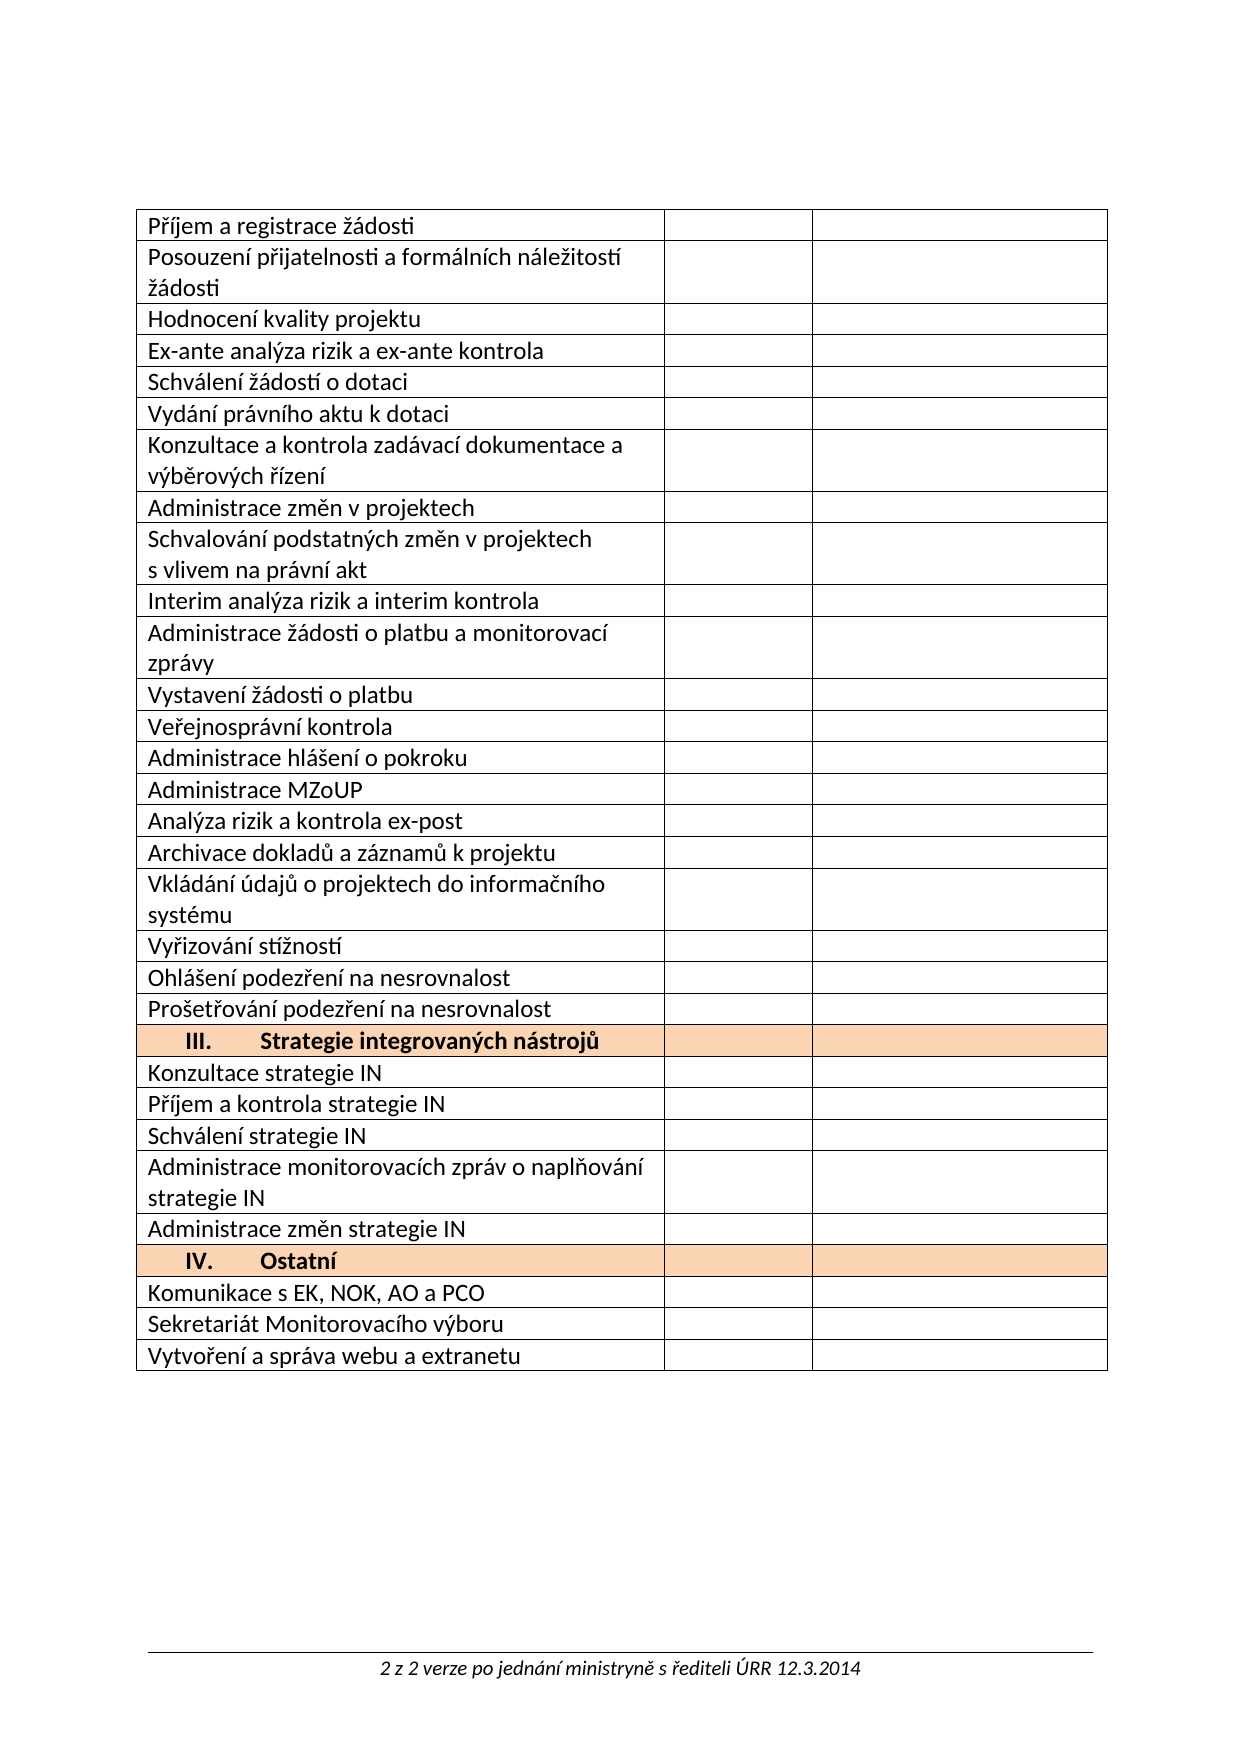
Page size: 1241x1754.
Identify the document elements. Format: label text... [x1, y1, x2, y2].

table_cell Archivace dokladů a záznamů k projektu [137, 837, 664, 867]
table_cell [813, 335, 1107, 366]
table_cell [665, 617, 812, 678]
table_cell [665, 869, 812, 929]
table_cell [813, 994, 1107, 1024]
table_cell Administrace změn strategie IN [137, 1214, 664, 1244]
table_cell [813, 210, 1107, 240]
table_cell Hodnocení kvality projektu [137, 304, 664, 334]
table_cell [665, 523, 812, 584]
table_cell Strategie integrovaných nástrojů [137, 1025, 664, 1056]
table_cell [813, 837, 1107, 867]
table_cell Konzultace a kontrola zadávací dokumentace a výběrových řízení [137, 430, 664, 491]
table_cell [813, 962, 1107, 993]
table_cell [665, 430, 812, 491]
table_cell [665, 241, 812, 302]
table_cell [665, 1120, 812, 1150]
table_cell [813, 523, 1107, 584]
table_cell [665, 1088, 812, 1119]
table_cell [665, 837, 812, 867]
table_cell [665, 679, 812, 709]
table_cell [813, 585, 1107, 616]
table_cell [665, 1308, 812, 1339]
table_cell Administrace MZoUP [137, 774, 664, 804]
table_cell Administrace hlášení o pokroku [137, 742, 664, 773]
table_cell [665, 711, 812, 741]
table_cell Vydání právního aktu k dotaci [137, 398, 664, 429]
table_cell Konzultace strategie IN [137, 1057, 664, 1087]
table_cell Veřejnosprávní kontrola [137, 711, 664, 741]
table_cell [665, 805, 812, 836]
table_cell Schválení žádostí o dotaci [137, 367, 664, 397]
table_cell [665, 367, 812, 397]
table_cell [813, 241, 1107, 302]
table_cell Komunikace s EK, NOK, AO a PCO [137, 1277, 664, 1307]
table_cell Ex-ante analýza rizik a ex-ante kontrola [137, 335, 664, 366]
table_cell [813, 1245, 1107, 1276]
table_cell Ohlášení podezření na nesrovnalost [137, 962, 664, 993]
table_cell Vyřizování stížností [137, 931, 664, 961]
table_cell Schválení strategie IN [137, 1120, 664, 1150]
table_cell [813, 774, 1107, 804]
table_cell [665, 304, 812, 334]
table_cell Prošetřování podezření na nesrovnalost [137, 994, 664, 1024]
table_cell [813, 1088, 1107, 1119]
table_cell [665, 742, 812, 773]
table_cell Vystavení žádosti o platbu [137, 679, 664, 709]
table_cell Sekretariát Monitorovacího výboru [137, 1308, 664, 1339]
table_cell [665, 1057, 812, 1087]
table_cell [813, 304, 1107, 334]
table_cell [813, 398, 1107, 429]
table_cell [813, 617, 1107, 678]
table_cell [813, 805, 1107, 836]
table_cell [665, 1340, 812, 1370]
table_cell [665, 210, 812, 240]
table_cell Ostatní [137, 1245, 664, 1276]
table_cell [813, 1277, 1107, 1307]
table_cell Interim analýza rizik a interim kontrola [137, 585, 664, 616]
table_cell [813, 1120, 1107, 1150]
table_cell Příjem a registrace žádosti [137, 210, 664, 240]
table_cell [665, 1214, 812, 1244]
table_cell [813, 430, 1107, 491]
table_cell Posouzení přijatelnosti a formálních náležitostí žádosti [137, 241, 664, 302]
table_cell [813, 1025, 1107, 1056]
table_cell [665, 994, 812, 1024]
table_cell [813, 492, 1107, 522]
table_cell [665, 962, 812, 993]
table_cell Vkládání údajů o projektech do informačního systému [137, 869, 664, 929]
table_cell [813, 1340, 1107, 1370]
table_cell [813, 1057, 1107, 1087]
table_cell [665, 1025, 812, 1056]
table_cell Vytvoření a správa webu a extranetu [137, 1340, 664, 1370]
table_cell Administrace žádosti o platbu a monitorovací zprávy [137, 617, 664, 678]
table_cell [665, 492, 812, 522]
table_cell [665, 774, 812, 804]
table_cell [665, 398, 812, 429]
table_cell Administrace změn v projektech [137, 492, 664, 522]
table_cell [665, 585, 812, 616]
table_cell [665, 931, 812, 961]
table_cell [813, 869, 1107, 929]
table_cell [665, 1151, 812, 1212]
table_cell Administrace monitorovacích zpráv o naplňování strategie IN [137, 1151, 664, 1212]
table_cell [813, 1151, 1107, 1212]
table_cell [813, 1214, 1107, 1244]
table_cell Analýza rizik a kontrola ex-post [137, 805, 664, 836]
table_cell [813, 679, 1107, 709]
table_cell [813, 742, 1107, 773]
table_cell Schvalování podstatných změn v projektech s vlivem na právní akt [137, 523, 664, 584]
table_cell [813, 367, 1107, 397]
table_cell [665, 335, 812, 366]
table_cell [813, 931, 1107, 961]
table_cell [813, 1308, 1107, 1339]
table_cell Příjem a kontrola strategie IN [137, 1088, 664, 1119]
table_cell [813, 711, 1107, 741]
table_cell [665, 1245, 812, 1276]
table_cell [665, 1277, 812, 1307]
